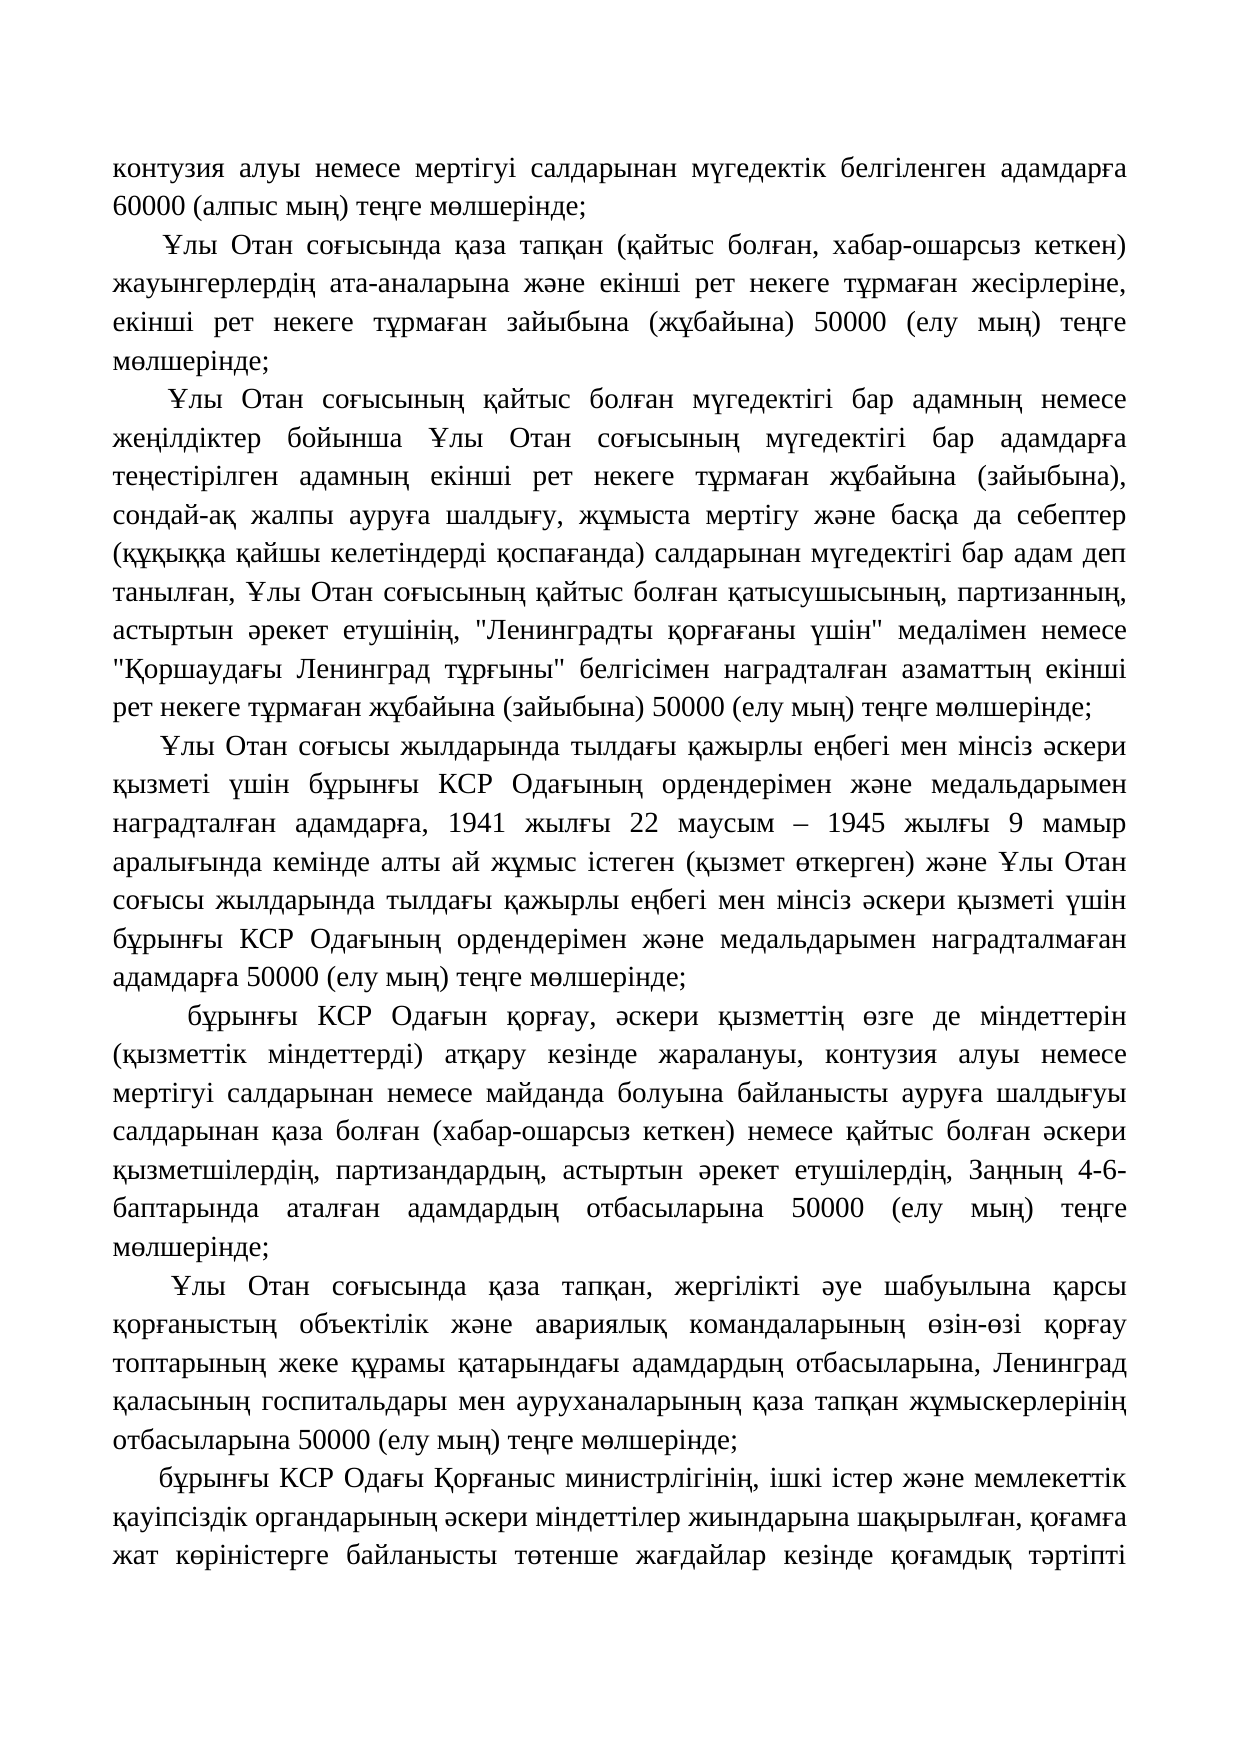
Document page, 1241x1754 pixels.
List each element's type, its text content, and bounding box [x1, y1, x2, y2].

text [112, 1460, 1128, 1571]
text Ұлы Отан соғысы жылдарында тылдағы қажырлы еңбегі мен мінсіз әскери қызметі үшін бұрынғы КСР Одағының ордендерімен және медальдарымен наградталған адамдарға, 1941 жылғы 22 маусым – 1945 жылғы 9 мамыр аралығында кемiнде алты ай жұмыс iстеген (қызмет өткерген) және Ұлы Отан соғысы жылдарында тылдағы қажырлы еңбегi мен мiнсiз әскери қызметі үшін бұрынғы КСР Одағының ордендерiмен және медальдарымен наградталмаған адамдарға 50000 (елу мың) теңге мөлшерінде; [112, 728, 1128, 993]
text Ұлы Отан соғысында қаза тапқан (қайтыс болған, хабар-ошарсыз кеткен) жауынгерлердің ата-аналарына және екінші рет некеге тұрмаған жесірлеріне, екінші рет некеге тұрмаған зайыбына (жұбайына) 50000 (елу мың) теңге мөлшерінде; [112, 227, 1128, 376]
text бұрынғы КСР Одағын қорғау, әскери қызметтiң өзге де мiндеттерiн (қызметтік мiндеттерді) атқару кезiнде жаралануы, контузия алуы немесе мертігуі салдарынан немесе майданда болуына байланысты ауруға шалдығуы салдарынан қаза болған (хабар-ошарсыз кеткен) немесе қайтыс болған әскери қызметшiлердің, партизандардың, астыртын әрекет етушiлердің, Заңның 4-6-баптарында аталған адамдардың отбасыларына 50000 (елу мың) теңге мөлшерінде; [112, 998, 1128, 1263]
text Ұлы Отан соғысының қайтыс болған мүгедектігі бар адамның немесе жеңілдіктер бойынша Ұлы Отан соғысының мүгедектігі бар адамдарға теңестiрiлген адамның екiншi рет некеге тұрмаған жұбайына (зайыбына), сондай-ақ жалпы ауруға шалдығу, жұмыста мертігу және басқа да себептер (құқыққа қайшы келетiндердi қоспағанда) салдарынан мүгедектігі бар адам деп танылған, Ұлы Отан соғысының қайтыс болған қатысушысының, партизанның, астыртын әрекет етушiнің, "Ленинградты қорғағаны үшiн" медалiмен немесе "Қоршаудағы Ленинград тұрғыны" белгiсiмен наградталған азаматтың екінші рет некеге тұрмаған жұбайына (зайыбына) 50000 (елу мың) теңге мөлшерінде; [112, 381, 1128, 723]
text Ұлы Отан соғысында қаза тапқан, жергiлiктi әуе шабуылына қарсы қорғаныстың объектiлiк және авариялық командаларының өзiн-өзi қорғау топтарының жеке құрамы қатарындағы адамдардың отбасыларына, Ленинград қаласының госпитальдары мен ауруханаларының қаза тапқан жұмыскерлерінiң отбасыларына 50000 (елу мың) теңге мөлшерінде; [112, 1268, 1128, 1455]
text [112, 150, 1128, 222]
